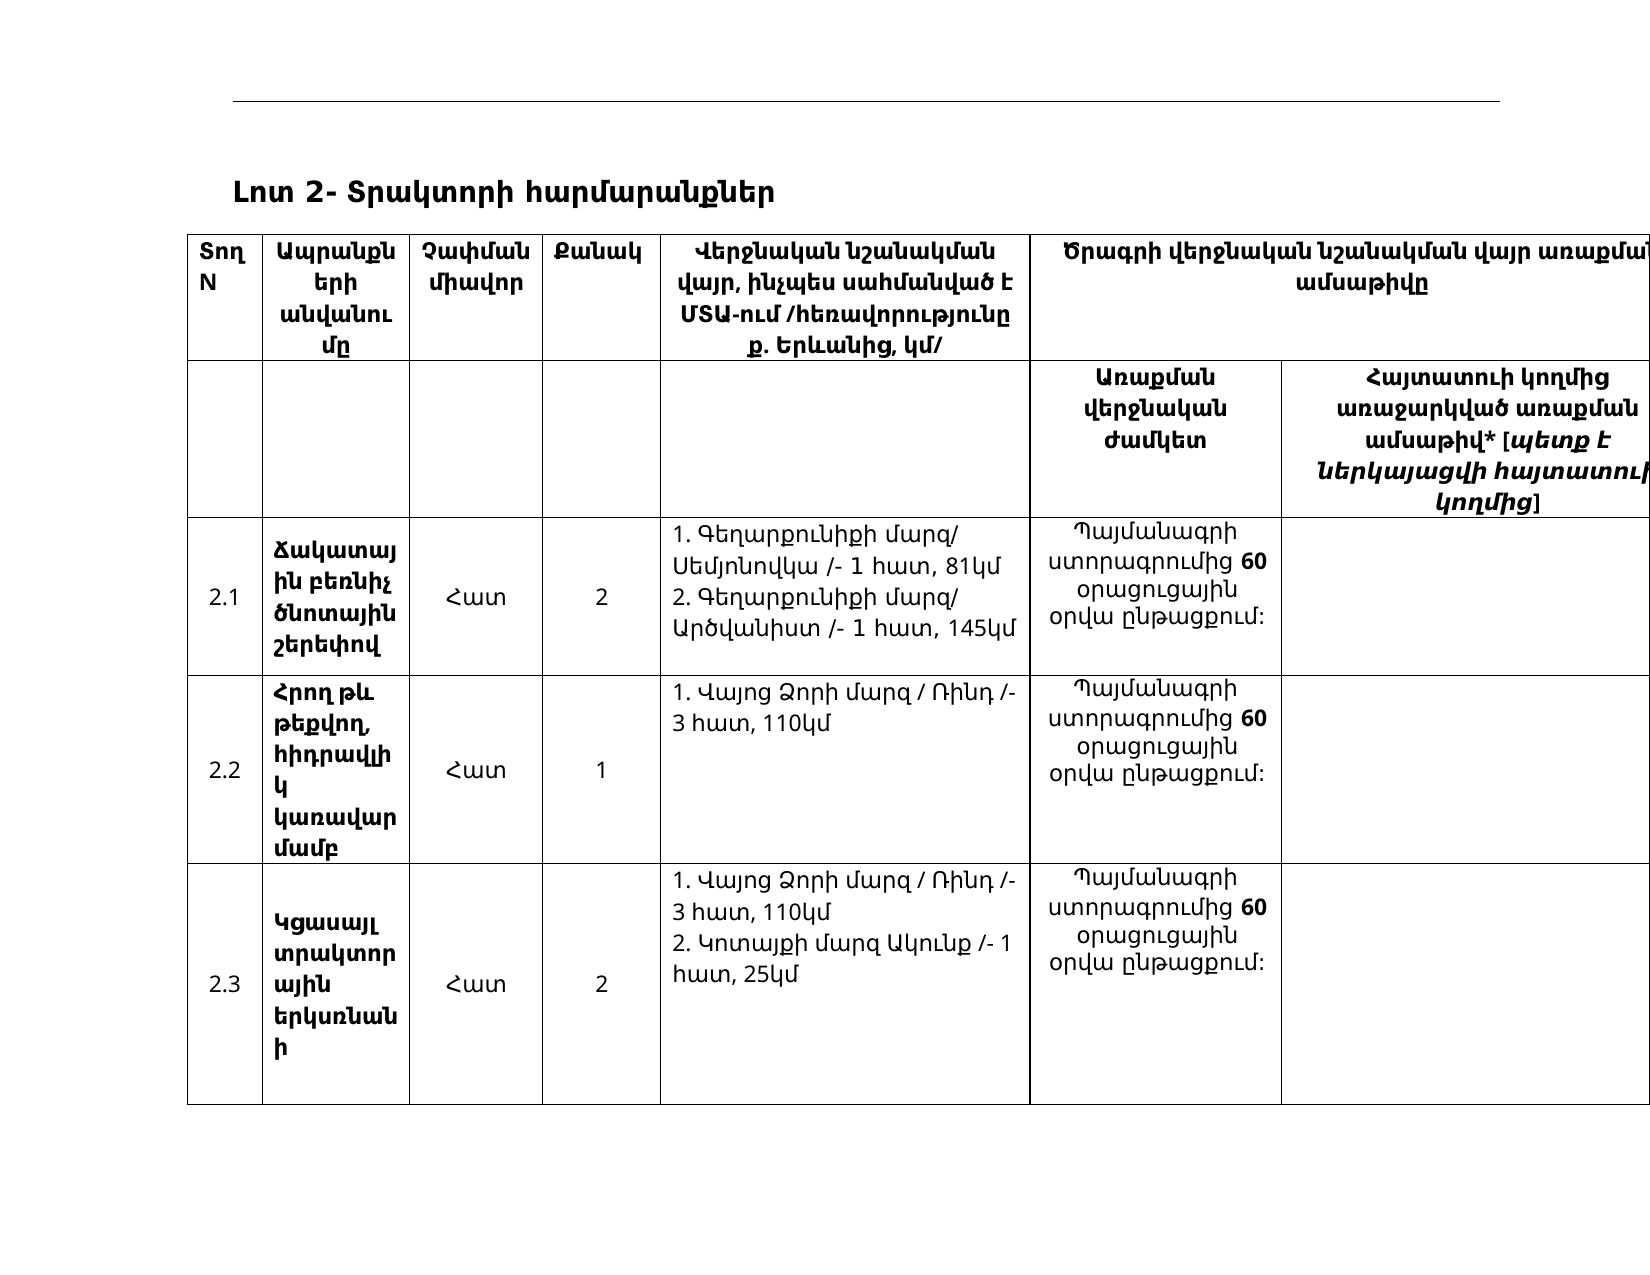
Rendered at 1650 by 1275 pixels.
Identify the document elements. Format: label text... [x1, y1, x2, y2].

table_cell 1 [543, 676, 660, 863]
table_cell [188, 361, 262, 517]
table_cell Պայմանագրի ստորագրումից 60 օրացուցային օրվա ընթացքում: [1031, 864, 1281, 1104]
table_cell [410, 361, 542, 517]
table_header Տող N [188, 235, 262, 360]
table_cell 1. Վայոց Ձորի մարզ / Ռինդ /- 3 հատ, 110կմ [661, 676, 1029, 863]
table_cell [661, 361, 1029, 517]
table_cell 1. Վայոց Ձորի մարզ / Ռինդ /- 3 հատ, 110կմ 2. Կոտայքի մարզ Ակունք /- 1 հատ, 25կմ [661, 864, 1029, 1104]
table_cell [1282, 676, 1649, 863]
table_cell 2.3 [188, 864, 262, 1104]
table_cell 2 [543, 518, 660, 674]
table_cell Հրող թև թեքվող, հիդրավլիկ կառավարմամբ [263, 676, 409, 863]
table_cell Հատ [410, 518, 542, 674]
table_cell [543, 361, 660, 517]
text Լոտ 2- Տրակտորի հարմարանքներ [232, 175, 1500, 209]
table_cell Պայմանագրի ստորագրումից 60 օրացուցային օրվա ընթացքում: [1031, 676, 1281, 863]
table_cell Ճակատային բեռնիչ ծնոտային շերեփով [263, 518, 409, 674]
table_cell 2 [543, 864, 660, 1104]
table_cell Հայտատուի կողմից առաջարկված առաքման ամսաթիվ* [պետք է ներկայացվի հայտատուի կողմից] [1282, 361, 1649, 517]
table_cell [1282, 864, 1649, 1104]
table_cell 2.2 [188, 676, 262, 863]
table_cell [1282, 518, 1649, 674]
table_cell Հատ [410, 676, 542, 863]
table_cell 2.1 [188, 518, 262, 674]
table_header Ապրանքների անվանումը [263, 235, 409, 360]
table_header Վերջնական նշանակման վայր, ինչպես սահմանված է ՄՏԱ-ում /հեռավորությունը ք. Երևանից, կմ/ [661, 235, 1029, 360]
table_header Ծրագրի վերջնական նշանակման վայր առաքման ամսաթիվը [1031, 235, 1649, 360]
table_cell Հատ [410, 864, 542, 1104]
table_header Չափման միավոր [410, 235, 542, 360]
table_cell [263, 361, 409, 517]
table_cell Կցասայլ տրակտորային երկսռնանի [263, 864, 409, 1104]
table_cell Առաքման վերջնական ժամկետ [1031, 361, 1281, 517]
table_cell 1. Գեղարքունիքի մարզ/ Սեմյոնովկա /- 1 հատ, 81կմ 2. Գեղարքունիքի մարզ/ Արծվանիստ /- 1 հատ, 145կմ [661, 518, 1029, 674]
table_cell Պայմանագրի ստորագրումից 60 օրացուցային օրվա ընթացքում: [1031, 518, 1281, 674]
table_header Քանակ [543, 235, 660, 360]
